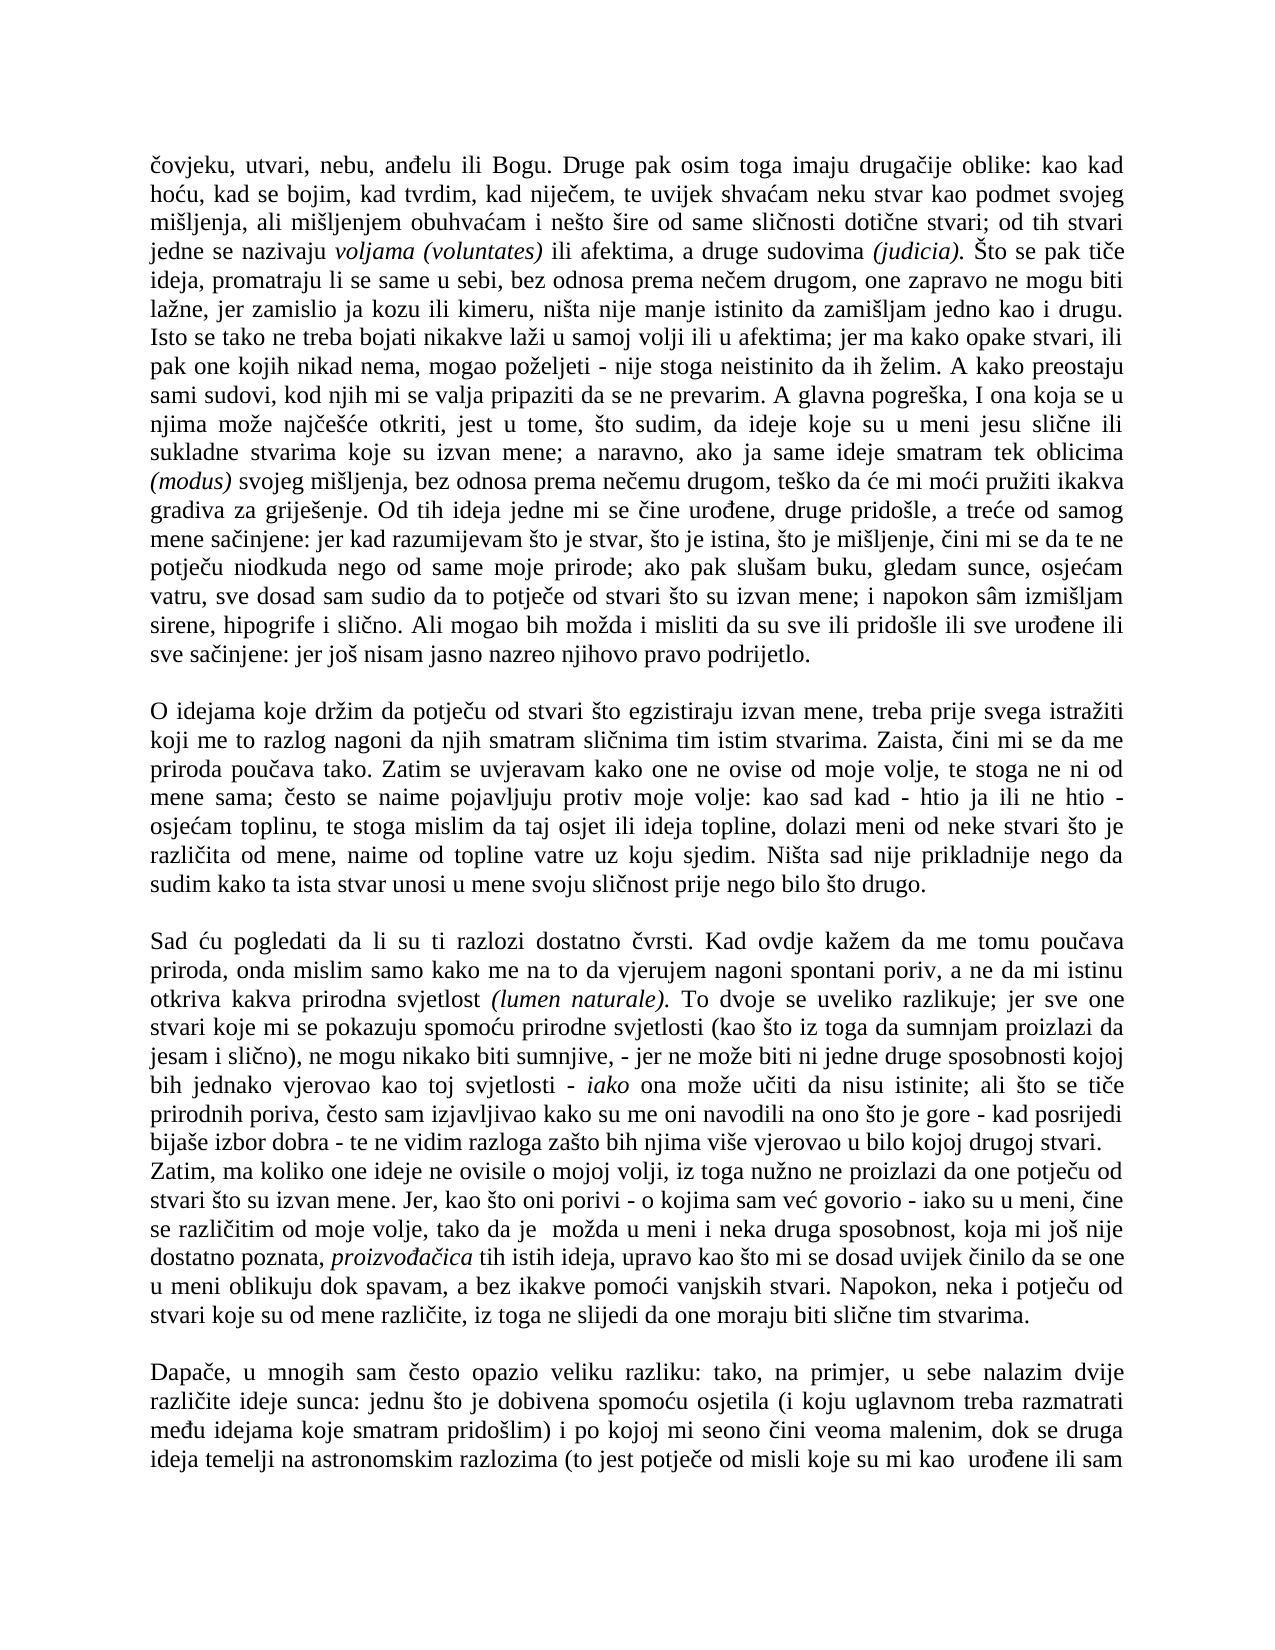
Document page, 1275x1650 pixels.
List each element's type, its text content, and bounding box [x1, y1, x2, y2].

text Zatim, ma koliko one ideje ne ovisile o mojoj volji, iz toga nužno ne proizlazi da one potječu od stvari što su izvan mene. Jer, kao što oni porivi - o kojima sam već govorio - iako su u meni, čine se različitim od moje volje, tako da je možda u meni i neka druga sposobnost, koja mi još nije dostatno poznata, proizvođačica tih istih ideja, upravo kao što mi se dosad uvijek činilo da se one u meni oblikuju dok spavam, a bez ikakve pomoći vanjskih stvari. Napokon, neka i potječu od stvari koje su od mene različite, iz toga ne slijedi da one moraju biti slične tim stvarima. [150, 1156, 1125, 1329]
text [150, 1357, 1125, 1472]
text O idejama koje držim da potječu od stvari što egzistiraju izvan mene, treba prije svega istražiti koji me to razlog nagoni da njih smatram sličnima tim istim stvarima. Zaista, čini mi se da me priroda poučava tako. Zatim se uvjeravam kako one ne ovise od moje volje, te stoga ne ni od mene sama; često se naime pojavljuju protiv moje volje: kao sad kad - htio ja ili ne htio - osjećam toplinu, te stoga mislim da taj osjet ili ideja topline, dolazi meni od neke stvari što je različita od mene, naime od topline vatre uz koju sjedim. Ništa sad nije prikladnije nego da sudim kako ta ista stvar unosi u mene svoju sličnost prije nego bilo što drugo. [150, 696, 1125, 897]
text Sad ću pogledati da li su ti razlozi dostatno čvrsti. Kad ovdje kažem da me tomu poučava priroda, onda mislim samo kako me na to da vjerujem nagoni spontani poriv, a ne da mi istinu otkriva kakva prirodna svjetlost (lumen naturale). To dvoje se uveliko razlikuje; jer sve one stvari koje mi se pokazuju spomoću prirodne svjetlosti (kao što iz toga da sumnjam proizlazi da jesam i slično), ne mogu nikako biti sumnjive, - jer ne može biti ni jedne druge sposobnosti kojoj bih jednako vjerovao kao toj svjetlosti - iako ona može učiti da nisu istinite; ali što se tiče prirodnih poriva, često sam izjavljivao kako su me oni navodili na ono što je gore - kad posrijedi bijaše izbor dobra - te ne vidim razloga zašto bih njima više vjerovao u bilo kojoj drugoj stvari. [150, 926, 1125, 1156]
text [150, 150, 1125, 667]
